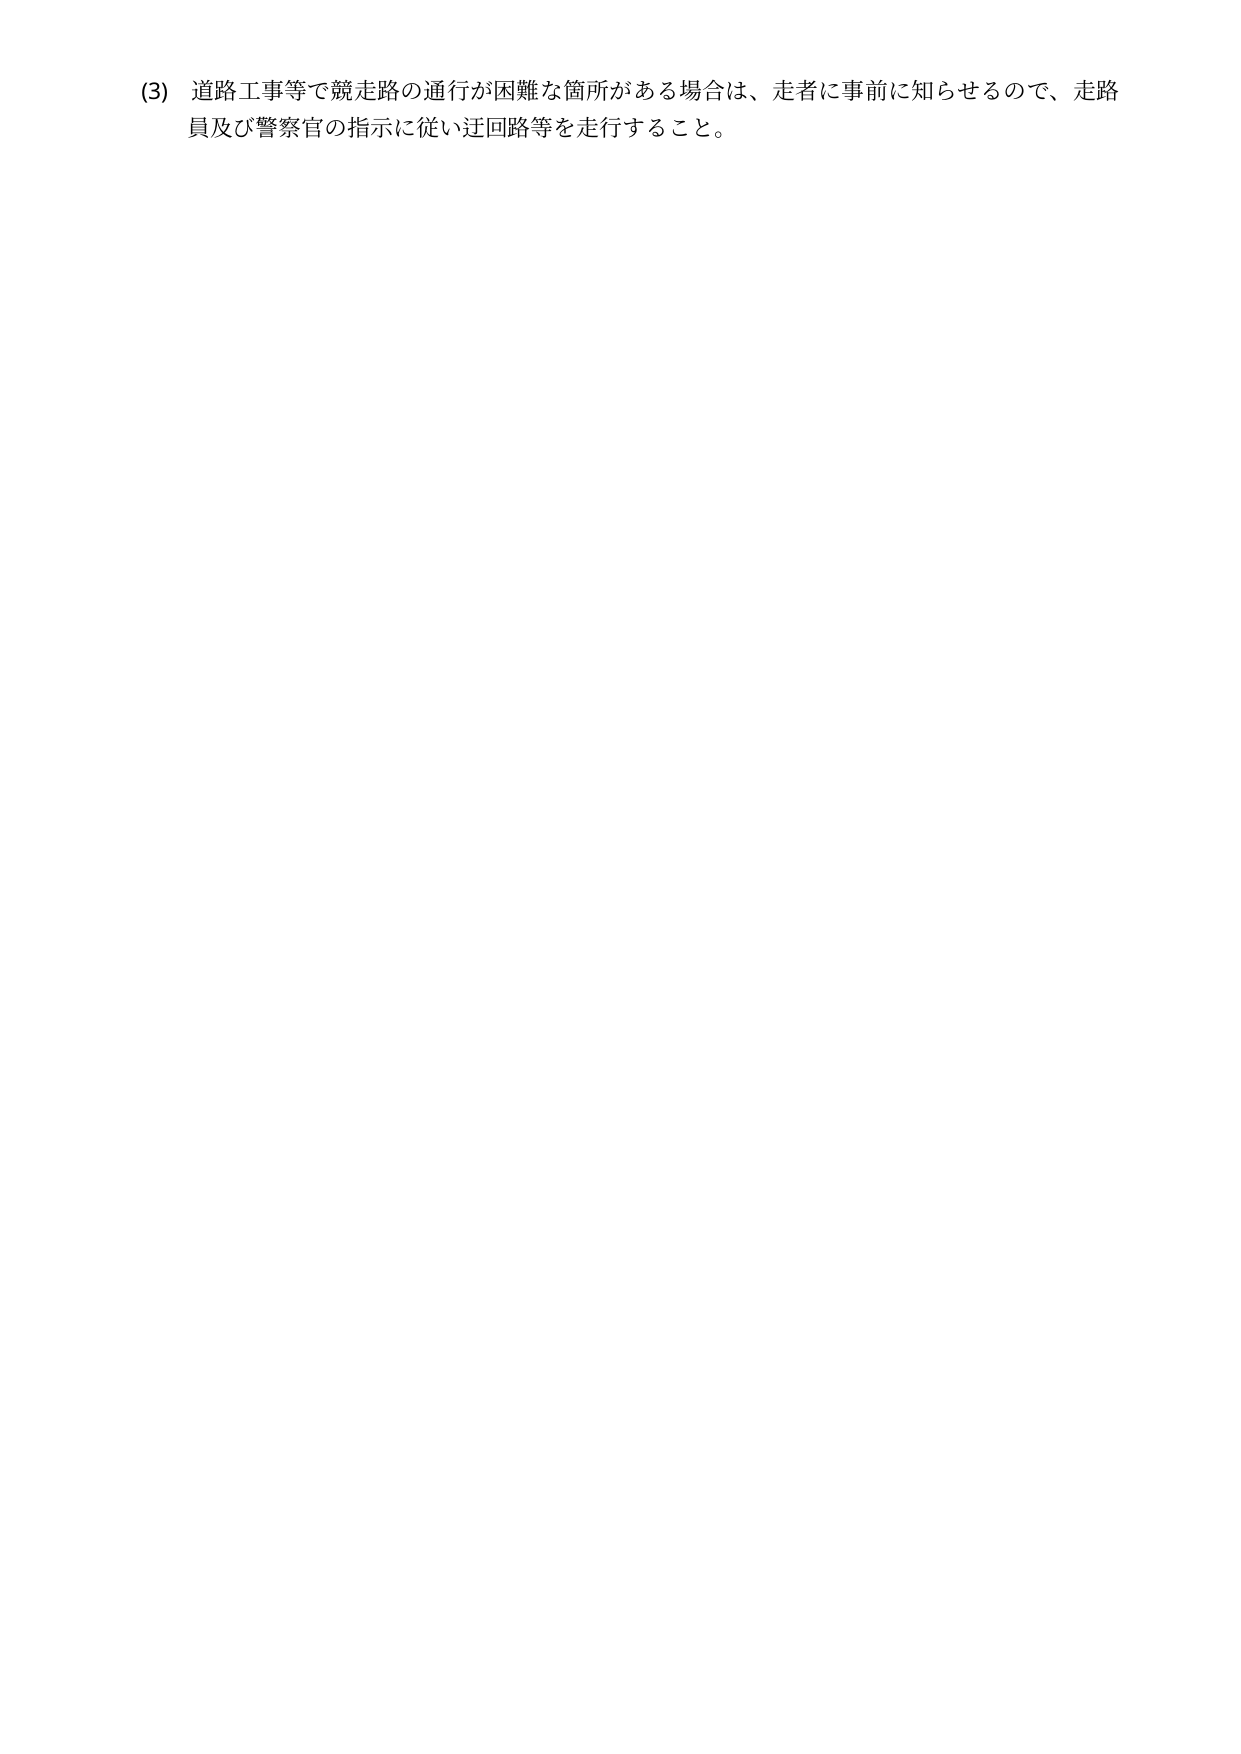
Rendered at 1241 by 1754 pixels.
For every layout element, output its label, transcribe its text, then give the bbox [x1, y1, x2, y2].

text (3) 道路工事等で競走路の通行が困難な箇所がある場合は、走者に事前に知らせるので、走路員及び警察官の指示に従い迂回路等を走行すること。 [141, 71, 1122, 146]
